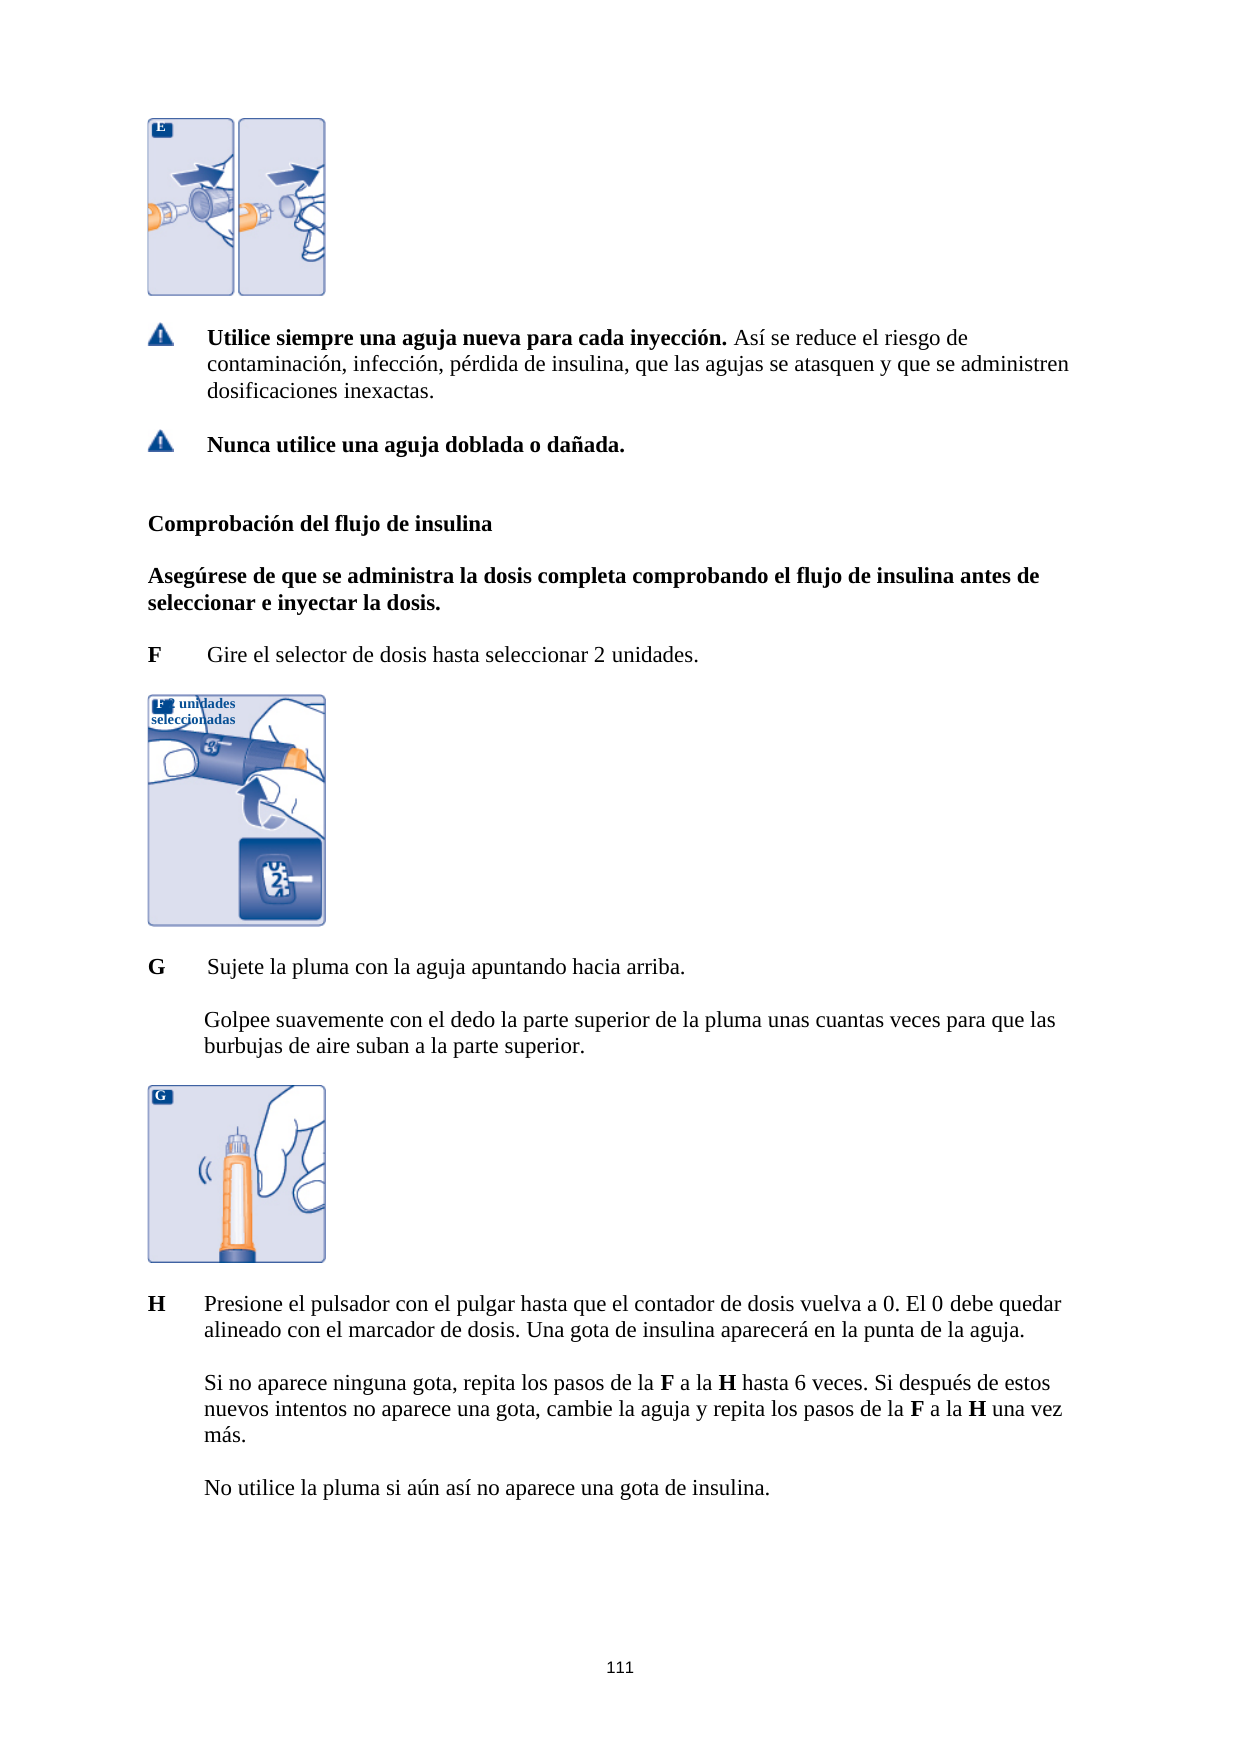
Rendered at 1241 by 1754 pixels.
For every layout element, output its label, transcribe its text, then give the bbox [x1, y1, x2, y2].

text F Gire el selector de dosis hasta seleccionar 2 unidades. [148, 642, 1092, 668]
text Utilice siempre una aguja nueva para cada inyección. Así se reduce el riesgo de contaminación, infección, pérdida de insulina, que las agujas se atasquen y que se administren dosificaciones inexactas. [148, 323, 1092, 403]
text G Sujete la pluma con la aguja apuntando hacia arriba. [148, 953, 1092, 980]
picture [147, 429, 174, 452]
text No utilice la pluma si aún así no aparece una gota de insulina. [204, 1474, 1092, 1501]
text Nunca utilice una aguja doblada o dañada. [148, 429, 1092, 457]
text Golpee suavemente con el dedo la parte superior de la pluma unas cuantas veces para que las burbujas de aire suban a la parte superior. [148, 1006, 1092, 1059]
text Asegúrese de que se administra la dosis completa comprobando el flujo de insulina antes de seleccionar e inyectar la dosis. [148, 562, 1092, 615]
text Comprobación del flujo de insulina [148, 510, 1092, 536]
text Si no aparece ninguna gota, repita los pasos de la F a la H hasta 6 veces. Si después de estos nuevos intentos no aparece una gota, cambie la aguja y repita los pasos de la F a la H una vez más. [204, 1369, 1092, 1448]
text H Presione el pulsador con el pulgar hasta que el contador de dosis vuelva a 0. El 0 debe quedar alineado con el marcador de dosis. Una gota de insulina aparecerá en la punta de la aguja. [148, 1290, 1092, 1342]
picture [147, 322, 174, 346]
